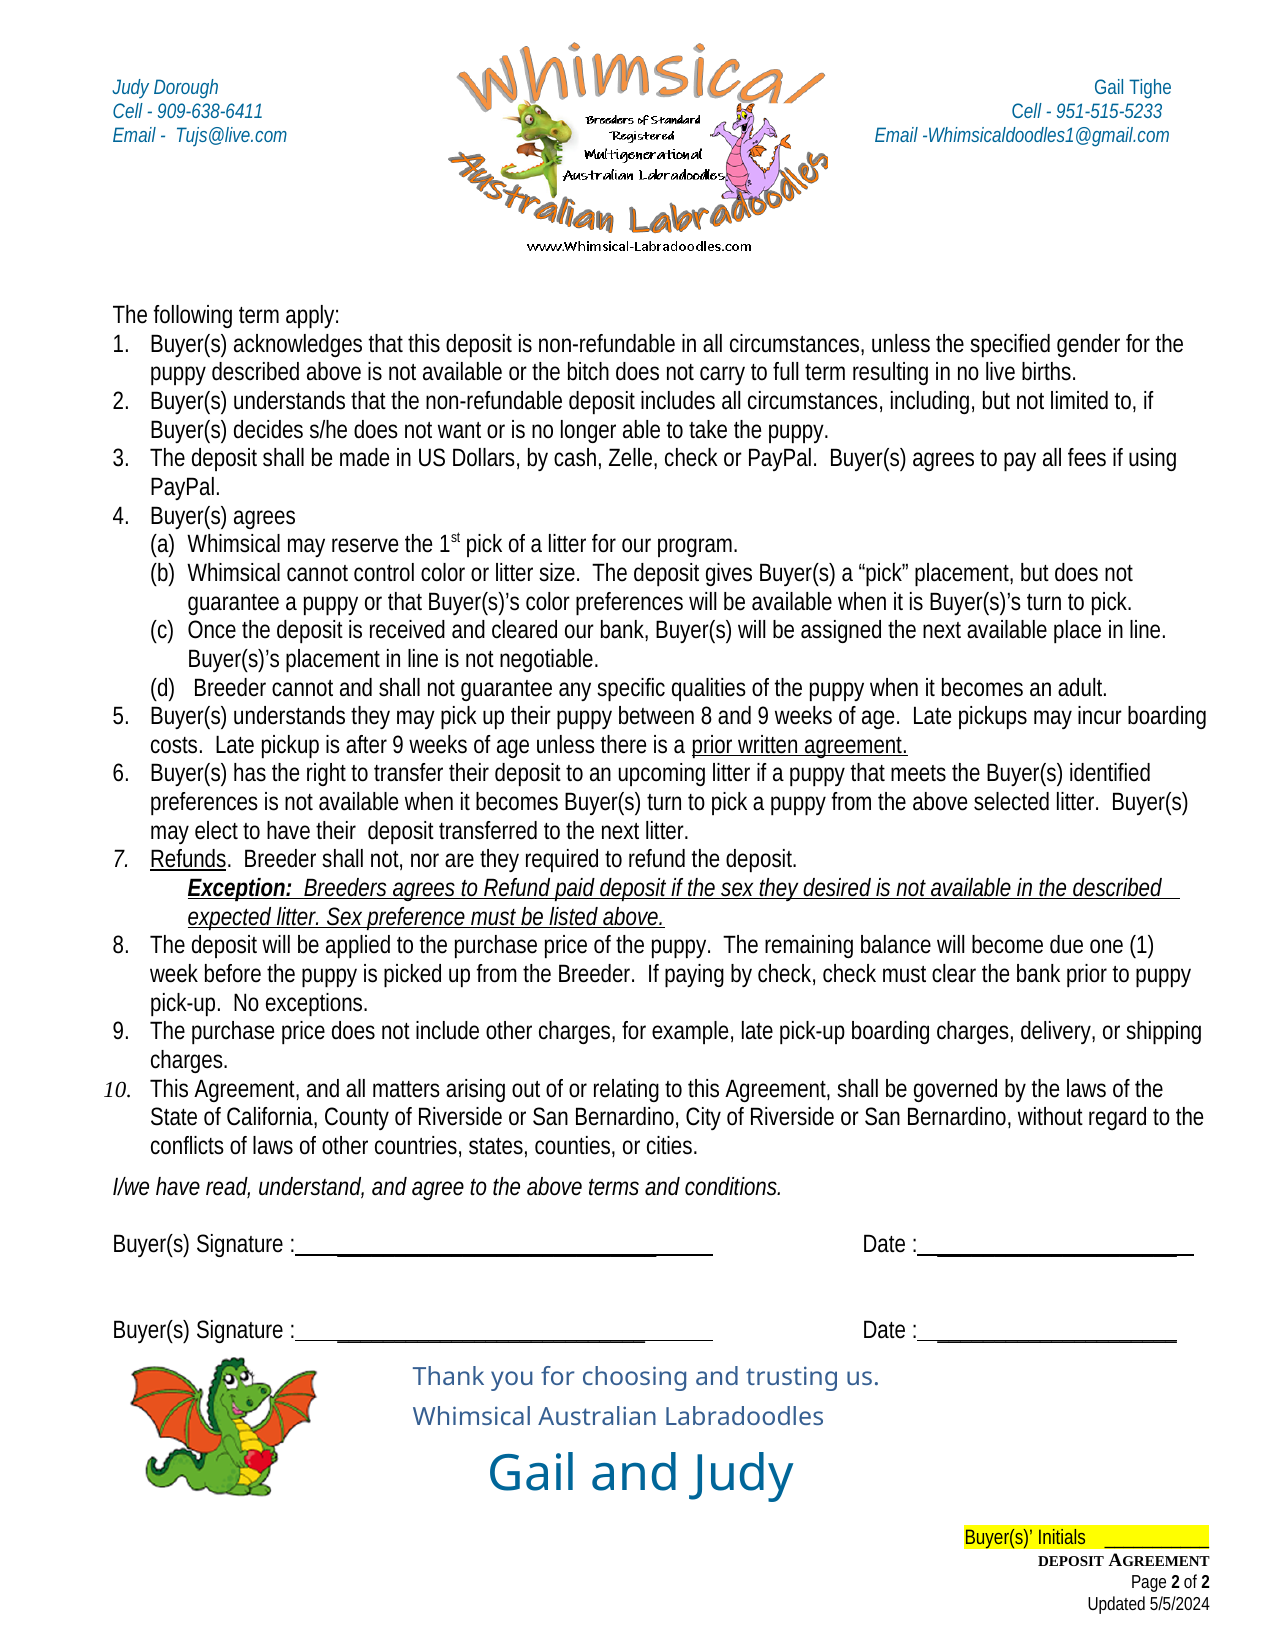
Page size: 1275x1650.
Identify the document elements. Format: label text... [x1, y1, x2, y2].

list Whimsical Australian Labradoodles [187, 1398, 1209, 1432]
list Buyer(s) agrees [112, 501, 1209, 529]
text Buyer(s) Signature : ___________________________ Date : _____________________ [112, 1315, 1209, 1344]
list Breeder cannot and shall not guarantee any specific qualities of the puppy when it becomes an adult. [150, 672, 1209, 701]
list Whimsical may reserve the 1st pick of a litter for our program. [150, 529, 1209, 558]
list Buyer(s) understands they may pick up their puppy between 8 and 9 weeks of age. Late pickups may incur boarding costs. Late pickup is after 9 weeks of age unless there is a prior written agreement. [112, 701, 1209, 758]
picture [125, 1353, 319, 1500]
list The deposit shall be made in US Dollars, by cash, Zelle, check or PayPal. Buyer(s) agrees to pay all fees if using PayPal. [112, 443, 1209, 501]
list Buyer(s) has the right to transfer their deposit to an upcoming litter if a puppy that meets the Buyer(s) identified preferences is not available when it becomes Buyer(s) turn to pick a puppy from the above selected litter. Buyer(s) may elect to have their deposit transferred to the next litter. [112, 758, 1209, 844]
list This Agreement, and all matters arising out of or relating to this Agreement, shall be governed by the laws of the State of California, County of Riverside or San Bernardino, City of Riverside or San Bernardino, without regard to the conflicts of laws of other countries, states, counties, or cities. [103, 1073, 1209, 1159]
list Buyer(s) understands that the non-refundable deposit includes all circumstances, including, but not limited to, if Buyer(s) decides s/he does not want or is no longer able to take the puppy. [112, 386, 1209, 443]
list Gail and Judy [187, 1437, 1209, 1505]
list Refunds. Breeder shall not, nor are they required to refund the deposit. [112, 844, 1209, 873]
picture [448, 42, 828, 263]
list The deposit will be applied to the purchase price of the puppy. The remaining balance will become due one (1) week before the puppy is picked up from the Breeder. If paying by check, check must clear the bank prior to puppy pick-up. No exceptions. [112, 930, 1209, 1016]
text Buyer(s) Signature : ____________________________ Date : _____________________ [112, 1229, 1209, 1258]
text The following term apply: [112, 300, 1209, 329]
text Exception: Breeders agrees to Refund paid deposit if the sex they desired is not available in the described expected litter. Sex preference must be listed above. [187, 873, 1209, 930]
list Once the deposit is received and cleared our bank, Buyer(s) will be assigned the next available place in line. Buyer(s)’s placement in line is not negotiable. [150, 615, 1209, 672]
list Thank you for choosing and trusting us. [187, 1358, 1209, 1392]
text I/we have read, understand, and agree to the above terms and conditions. [112, 1172, 1209, 1201]
list Buyer(s) acknowledges that this deposit is non-refundable in all circumstances, unless the specified gender for the puppy described above is not available or the bitch does not carry to full term resulting in no live births. [112, 329, 1209, 386]
list The purchase price does not include other charges, for example, late pick-up boarding charges, delivery, or shipping charges. [112, 1016, 1209, 1073]
list Whimsical cannot control color or litter size. The deposit gives Buyer(s) a “pick” placement, but does not guarantee a puppy or that Buyer(s)’s color preferences will be available when it is Buyer(s)’s turn to pick. [150, 558, 1209, 615]
